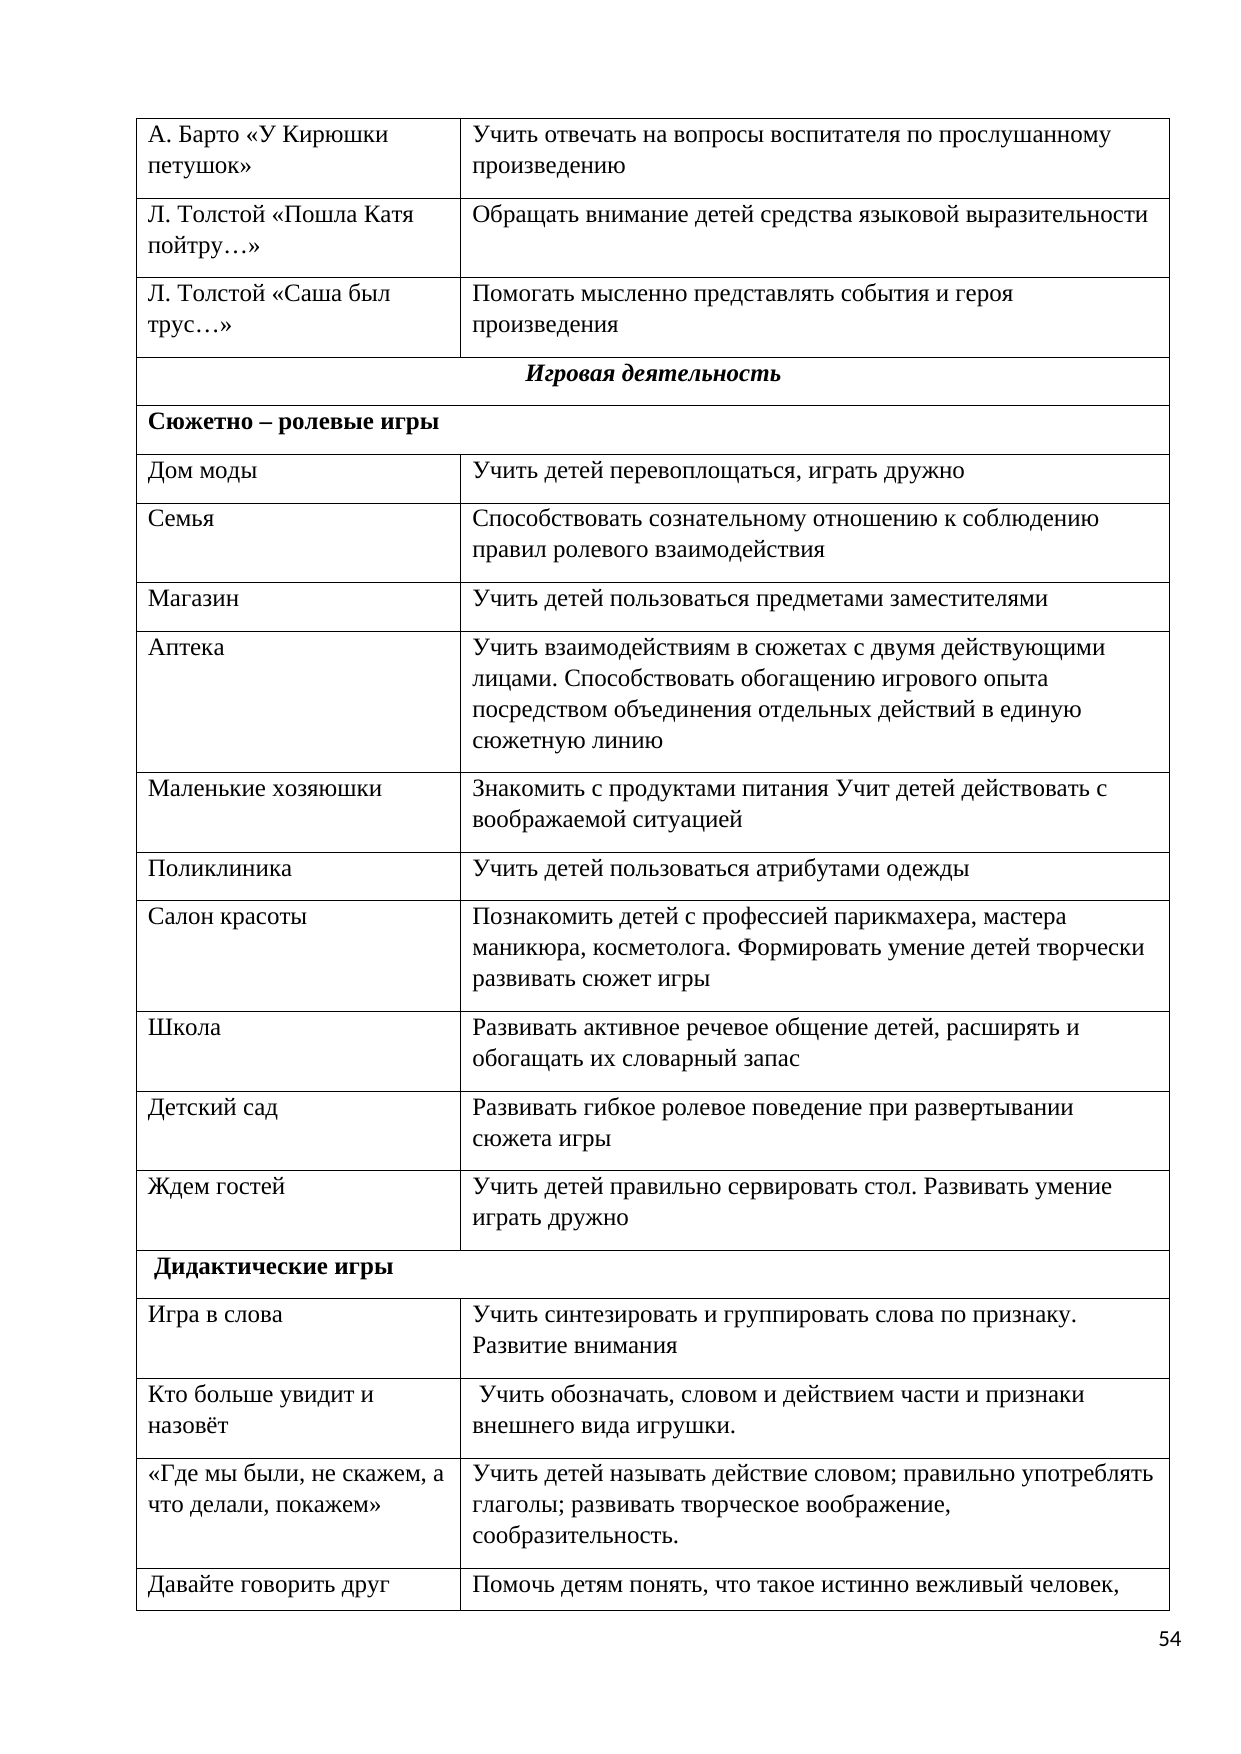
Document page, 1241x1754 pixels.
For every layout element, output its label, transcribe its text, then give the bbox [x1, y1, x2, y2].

table_cell Л. Толстой «Саша был трус…» [137, 278, 460, 357]
table_cell Школа [137, 1012, 460, 1091]
table_cell Способствовать сознательному отношению к соблюдению правил ролевого взаимодействия [461, 504, 1169, 582]
table_cell Игра в слова [137, 1299, 460, 1378]
table_cell Семья [137, 504, 460, 582]
table_cell Обращать внимание детей средства языковой выразительности [461, 199, 1169, 277]
table_cell Ждем гостей [137, 1171, 460, 1250]
table_cell Кто больше увидит и назовёт [137, 1379, 460, 1457]
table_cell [137, 1569, 460, 1610]
table_cell А. Барто «У Кирюшки петушок» [137, 119, 460, 198]
table_cell Учить обозначать, словом и действием части и признаки внешнего вида игрушки. [461, 1379, 1169, 1457]
table_cell Знакомить с продуктами питания Учит детей действовать с воображаемой ситуацией [461, 773, 1169, 852]
table_cell Учить отвечать на вопросы воспитателя по прослушанному произведению [461, 119, 1169, 198]
table_cell Дидактические игры [137, 1251, 1169, 1298]
table_cell Игровая деятельность [137, 358, 1169, 405]
table_cell Дом моды [137, 455, 460, 502]
table_cell Салон красоты [137, 901, 460, 1011]
table_cell Магазин [137, 583, 460, 631]
table_cell Развивать активное речевое общение детей, расширять и обогащать их словарный запас [461, 1012, 1169, 1091]
table_cell Учить взаимодействиям в сюжетах с двумя действующими лицами. Способствовать обогащению игрового опыта посредством объединения отдельных действий в единую сюжетную линию [461, 632, 1169, 772]
table_cell Детский сад [137, 1092, 460, 1170]
table_cell Учить детей пользоваться атрибутами одежды [461, 853, 1169, 900]
table_cell Познакомить детей с профессией парикмахера, мастера маникюра, косметолога. Формировать умение детей творчески развивать сюжет игры [461, 901, 1169, 1011]
table_cell Учить синтезировать и группировать слова по признаку. Развитие внимания [461, 1299, 1169, 1378]
table_cell Учить детей правильно сервировать стол. Развивать умение играть дружно [461, 1171, 1169, 1250]
table_cell «Где мы были, не скажем, а что делали, покажем» [137, 1459, 460, 1568]
table_cell Помогать мысленно представлять события и героя произведения [461, 278, 1169, 357]
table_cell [461, 1569, 1169, 1610]
table_cell Учить детей перевоплощаться, играть дружно [461, 455, 1169, 502]
table_cell Развивать гибкое ролевое поведение при развертывании сюжета игры [461, 1092, 1169, 1170]
table_cell Л. Толстой «Пошла Катя пойтру…» [137, 199, 460, 277]
table_cell Маленькие хозяюшки [137, 773, 460, 852]
table_cell Поликлиника [137, 853, 460, 900]
table_cell Учить детей называть действие словом; правильно употреблять глаголы; развивать творческое воображение, сообразительность. [461, 1459, 1169, 1568]
table_cell Аптека [137, 632, 460, 772]
table_cell Сюжетно – ролевые игры [137, 406, 1169, 454]
table_cell Учить детей пользоваться предметами заместителями [461, 583, 1169, 631]
